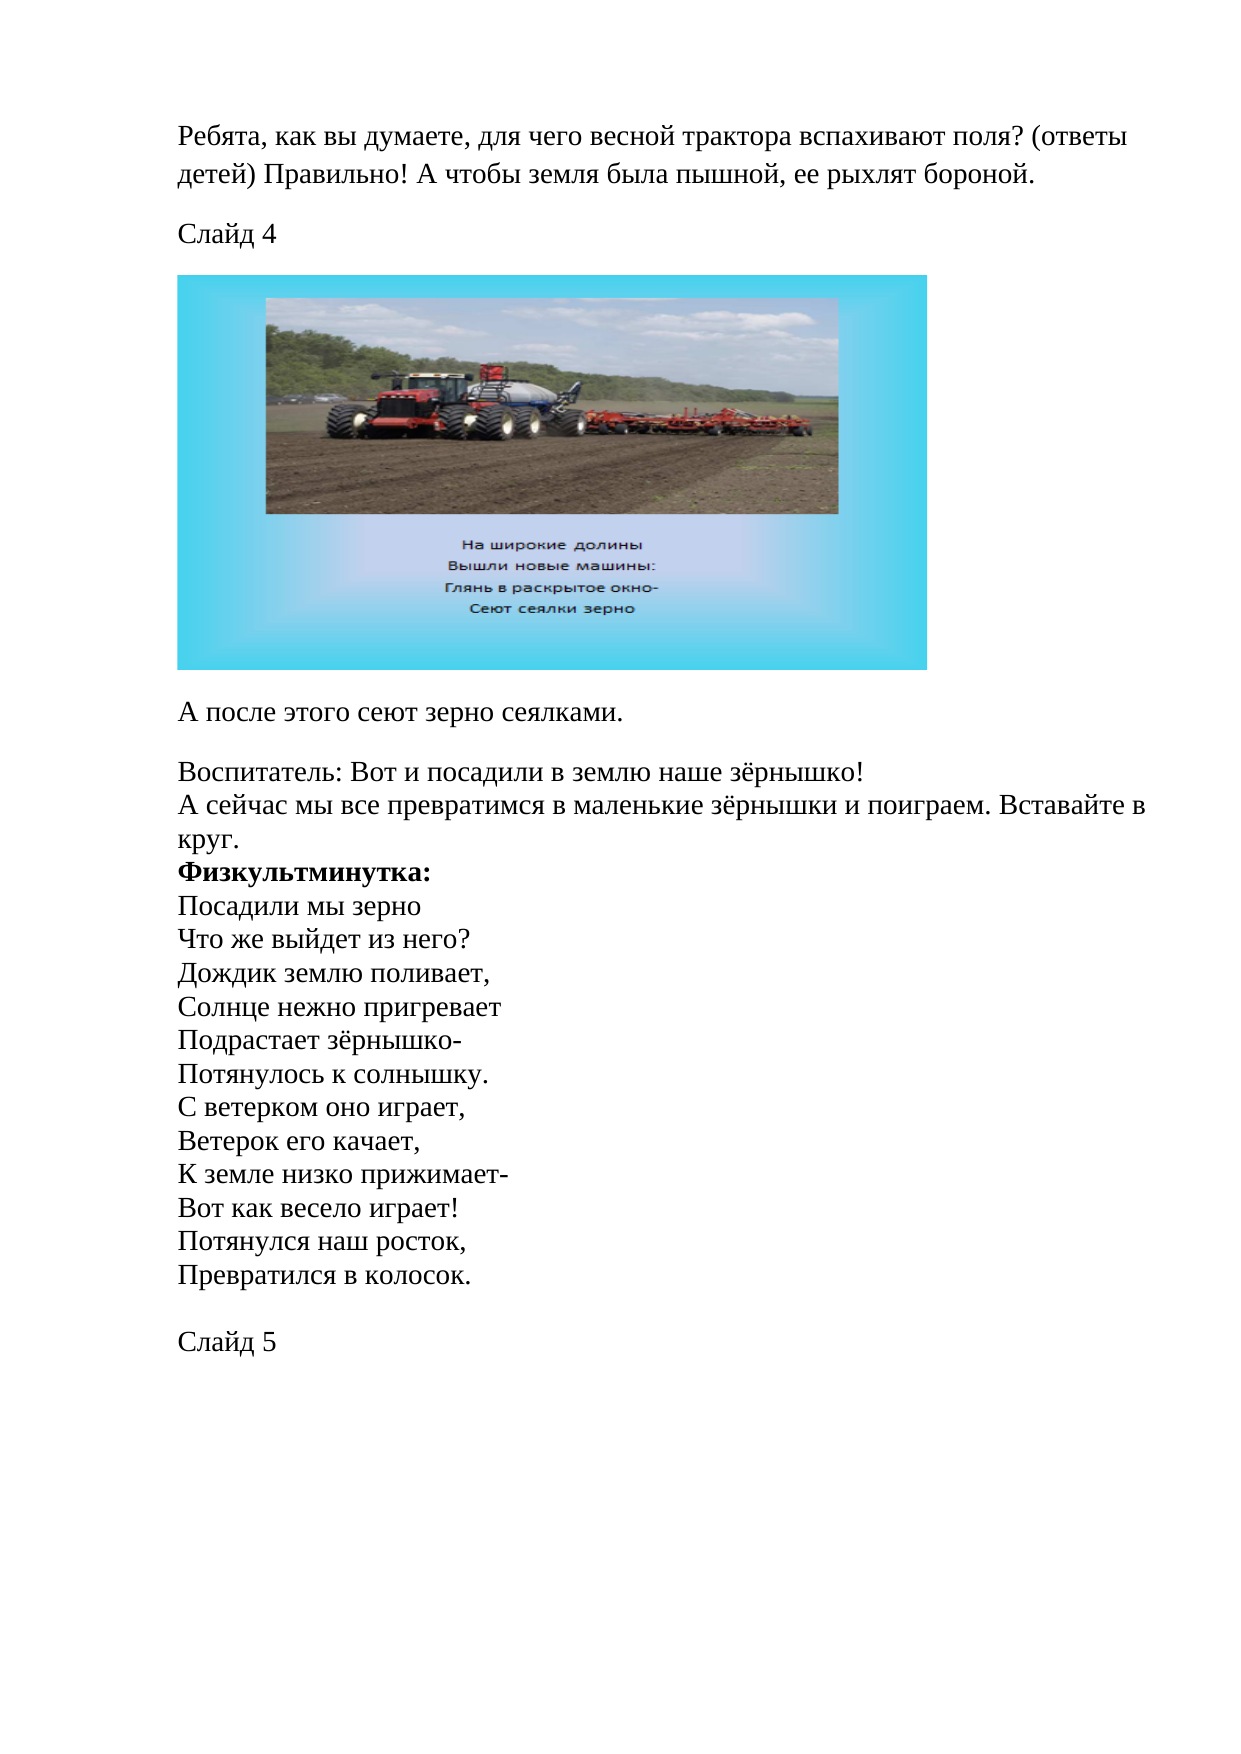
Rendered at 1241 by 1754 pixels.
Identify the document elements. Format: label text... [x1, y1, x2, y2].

text Ветерок его качает, [177, 1123, 1152, 1156]
text Превратился в колосок. [177, 1257, 1152, 1291]
text Потянулся наш росток, [177, 1223, 1152, 1257]
text А сейчас мы все превратимся в маленькие зёрнышки и поиграем. Вставайте в круг. [177, 787, 1152, 854]
text Посадили мы зерно [177, 888, 1152, 922]
text Ребята, как вы думаете, для чего весной трактора вспахивают поля? (ответы детей) Правильно! А чтобы земля была пышной, ее рыхлят бороной. [177, 118, 1152, 190]
text Что же выйдет из него? [177, 922, 1152, 955]
text Потянулось к солнышку. [177, 1056, 1152, 1089]
text Солнце нежно пригревает [177, 989, 1152, 1022]
text К земле низко прижимает- [177, 1156, 1152, 1190]
text А после этого сеют зерно сеялками. [177, 694, 1152, 728]
text Дождик землю поливает, [177, 955, 1152, 989]
text Подрастает зёрнышко- [177, 1022, 1152, 1056]
picture [177, 275, 928, 670]
text С ветерком оно играет, [177, 1089, 1152, 1123]
text Слайд 4 [177, 216, 1152, 249]
text Воспитатель: Вот и посадили в землю наше зёрнышко! [177, 754, 1152, 787]
text Физкультминутка: [177, 854, 1152, 888]
text Вот как весело играет! [177, 1190, 1152, 1223]
text Слайд 5 [177, 1324, 1152, 1358]
